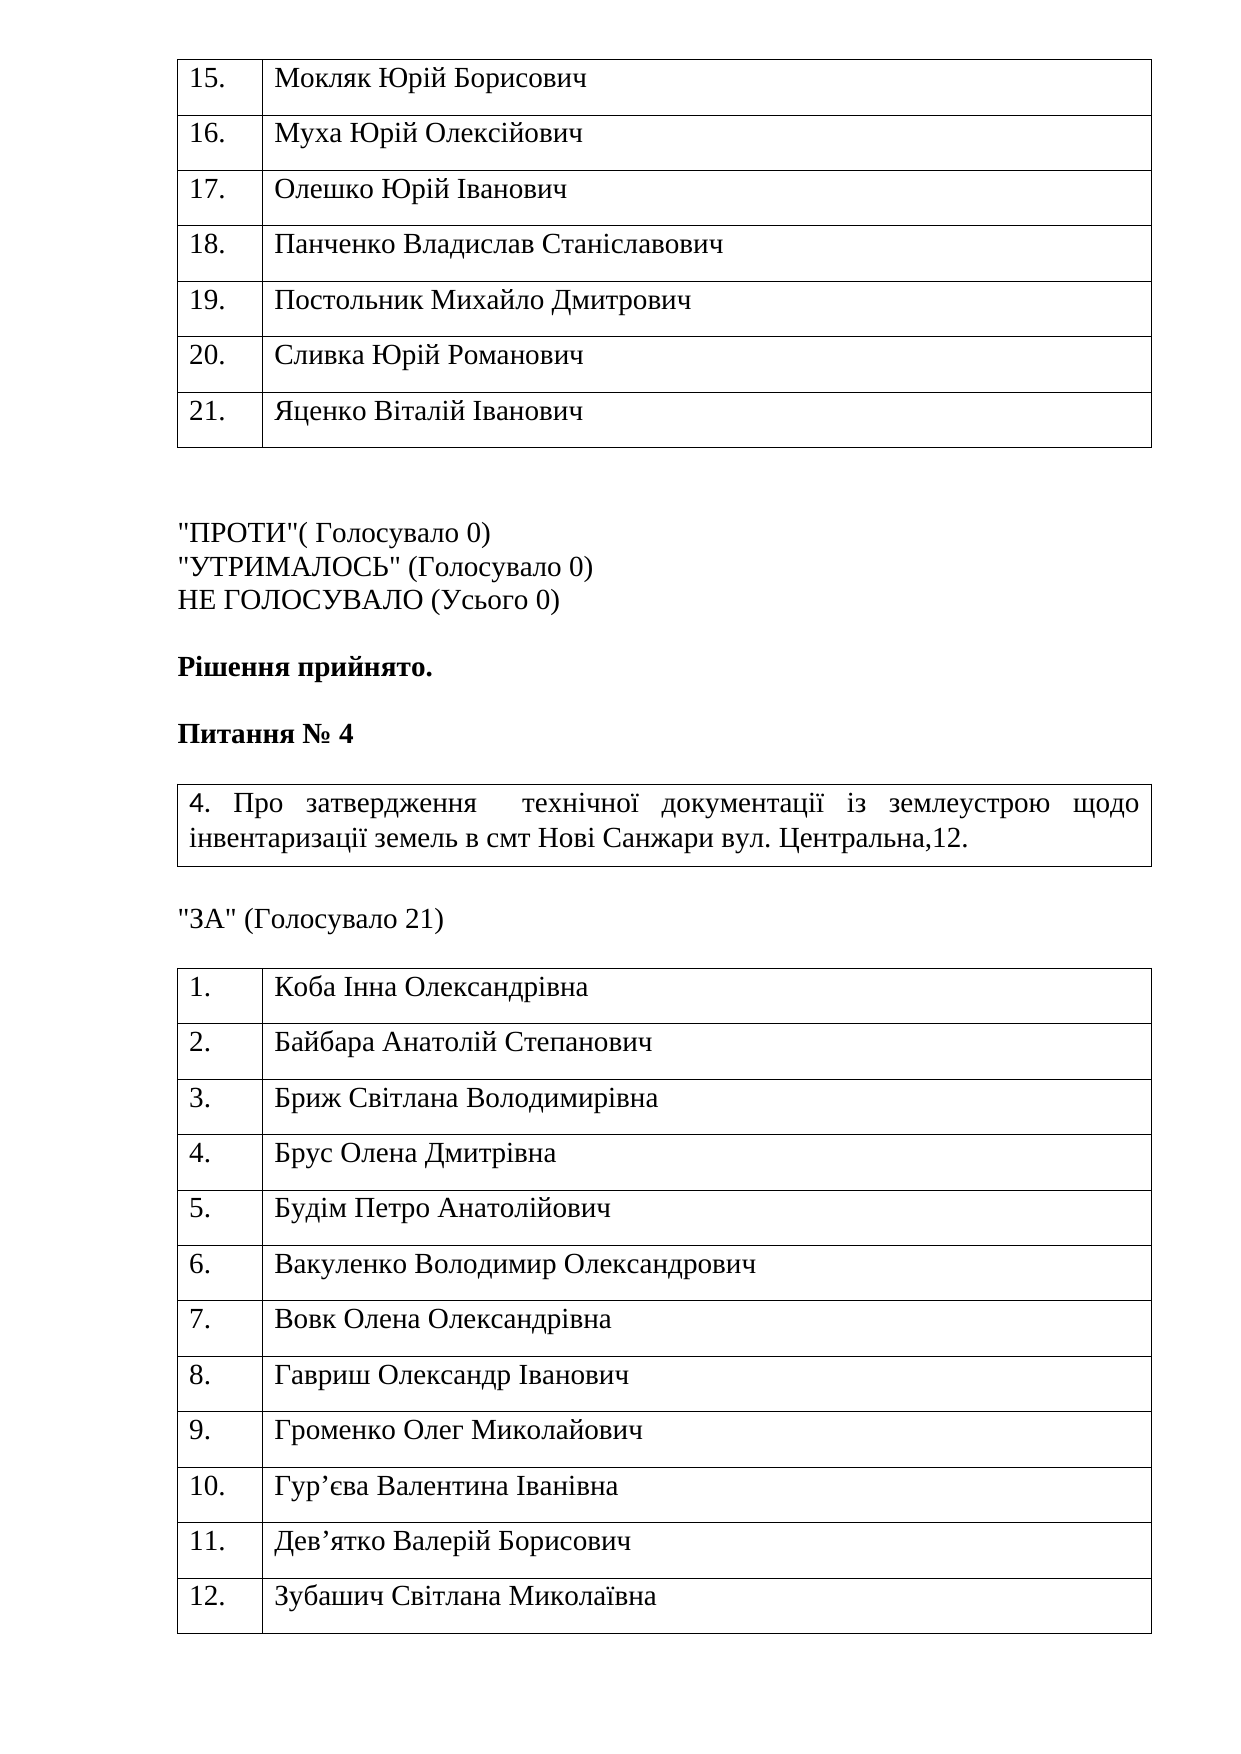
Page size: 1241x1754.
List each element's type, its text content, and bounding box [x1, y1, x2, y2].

table_cell 2. [178, 1024, 262, 1079]
table_cell 3. [178, 1080, 262, 1134]
table_cell Вовк Олена Олександрівна [263, 1301, 1151, 1356]
table_cell 6. [178, 1246, 262, 1300]
table_cell Олешко Юрій Іванович [263, 171, 1151, 225]
table_cell 9. [178, 1412, 262, 1467]
table_cell Громенко Олег Миколайович [263, 1412, 1151, 1467]
text "УТРИМАЛОСЬ" (Голосувало 0) [177, 549, 1152, 582]
table_cell Панченко Владислав Станіславович [263, 226, 1151, 281]
table_cell 4. [178, 1135, 262, 1189]
table_cell 7. [178, 1301, 262, 1356]
table_cell 21. [178, 393, 262, 447]
table_header Коба Інна Олександрівна [263, 969, 1151, 1023]
table_cell Муха Юрій Олексійович [263, 116, 1151, 170]
table_cell Зубашич Світлана Миколаївна [263, 1579, 1151, 1633]
table_cell Яценко Віталій Іванович [263, 393, 1151, 447]
table_cell 11. [178, 1523, 262, 1577]
text Питання № 4 [177, 716, 1152, 750]
table_cell 15. [178, 60, 262, 114]
table_cell Мокляк Юрій Борисович [263, 60, 1151, 114]
table_cell Брус Олена Дмитрівна [263, 1135, 1151, 1189]
table_cell Постольник Михайло Дмитрович [263, 282, 1151, 336]
table_cell Байбара Анатолій Степанович [263, 1024, 1151, 1079]
table_header 4. Про затвердження технічної документації із землеустрою щодо інвентаризації земель в смт Нові Санжари вул. Центральна,12. [178, 785, 1151, 866]
table_cell 20. [178, 337, 262, 392]
table_cell 17. [178, 171, 262, 225]
table_cell Гавриш Олександр Іванович [263, 1357, 1151, 1411]
text "ЗА" (Голосувало 21) [177, 901, 1152, 934]
text Рішення прийнято. [177, 649, 1152, 683]
text НЕ ГОЛОСУВАЛО (Усього 0) [177, 582, 1152, 616]
table_cell 12. [178, 1579, 262, 1633]
table_cell Будім Петро Анатолійович [263, 1191, 1151, 1245]
table_cell 8. [178, 1357, 262, 1411]
table_cell Вакуленко Володимир Олександрович [263, 1246, 1151, 1300]
table_cell 16. [178, 116, 262, 170]
table_cell 18. [178, 226, 262, 281]
text "ПРОТИ"( Голосувало 0) [177, 515, 1152, 549]
table_cell 19. [178, 282, 262, 336]
table_cell 5. [178, 1191, 262, 1245]
table_cell Сливка Юрій Романович [263, 337, 1151, 392]
table_cell Гур’єва Валентина Іванівна [263, 1468, 1151, 1522]
table_cell Бриж Світлана Володимирівна [263, 1080, 1151, 1134]
table_cell Дев’ятко Валерій Борисович [263, 1523, 1151, 1577]
table_header 1. [178, 969, 262, 1023]
table_cell 10. [178, 1468, 262, 1522]
